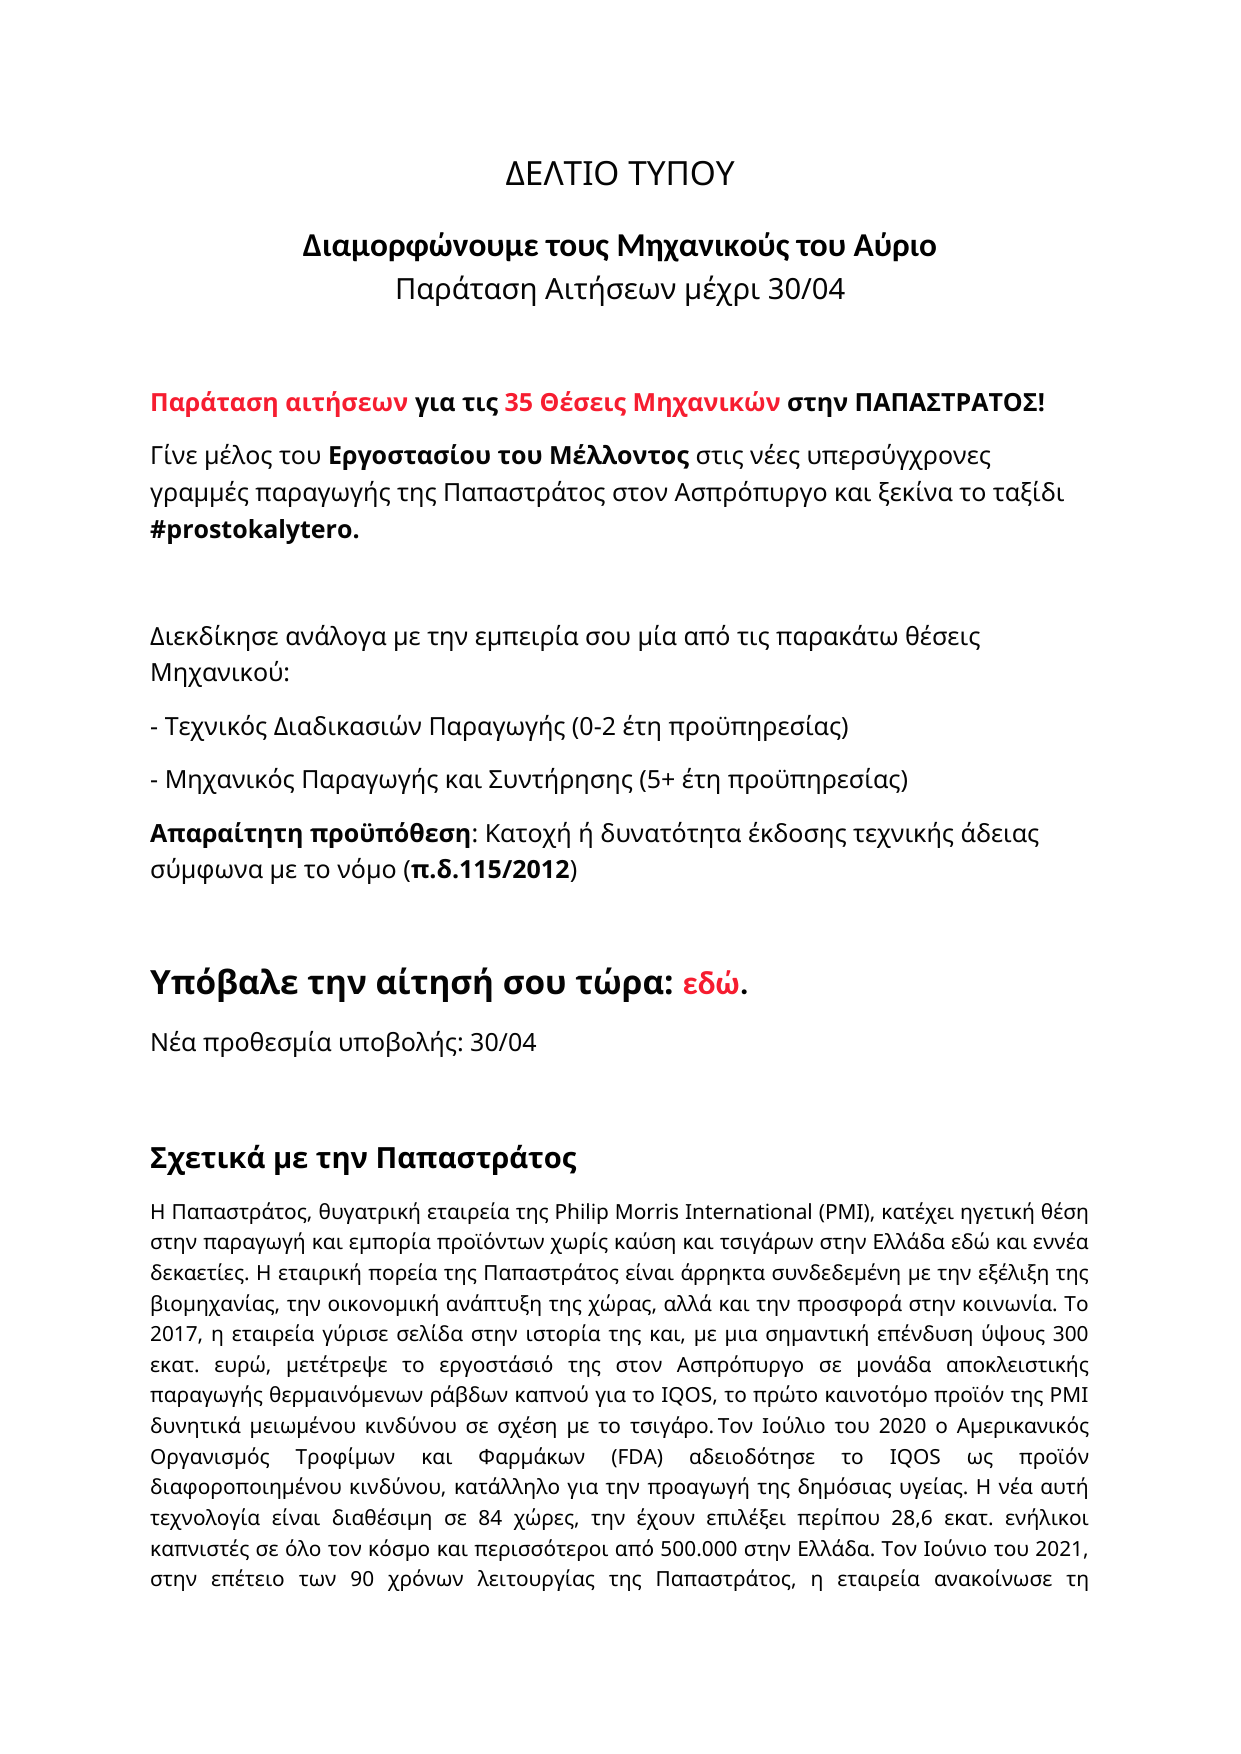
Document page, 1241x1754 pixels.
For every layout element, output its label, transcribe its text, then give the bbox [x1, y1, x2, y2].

text Γίνε μέλος του Εργοστασίου του Μέλλοντος στις νέες υπερσύγχρονες γραμμές παραγωγής της Παπαστράτος στον Ασπρόπυργο και ξεκίνα το ταξίδι #prostokalytero. [150, 438, 1090, 545]
text - Τεχνικός Διαδικασιών Παραγωγής (0-2 έτη προϋπηρεσίας) [150, 708, 1090, 742]
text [150, 1197, 1090, 1593]
text Παράταση Αιτήσεων μέχρι 30/04 [150, 268, 1090, 308]
text ΔΕΛΤΙΟ ΤΥΠΟΥ [150, 150, 1090, 195]
text Νέα προθεσμία υποβολής: 30/04 [150, 1024, 1090, 1058]
text Υπόβαλε την αίτησή σου τώρα: εδώ. [150, 959, 1090, 1004]
text Παράταση αιτήσεων για τις 35 Θέσεις Μηχανικών στην ΠΑΠΑΣΤΡΑΤΟΣ! [150, 384, 1090, 418]
subtitle Διαμορφώνουμε τους Μηχανικούς του Αύριο [150, 224, 1090, 265]
text Απαραίτητη προϋπόθεση: Κατοχή ή δυνατότητα έκδοσης τεχνικής άδειας σύμφωνα με το νόμο (π.δ.115/2012) [150, 815, 1090, 886]
text Σχετικά με την Παπαστράτος [150, 1137, 1090, 1177]
text Διεκδίκησε ανάλογα με την εμπειρία σου μία από τις παρακάτω θέσεις Μηχανικού: [150, 618, 1090, 689]
text - Μηχανικός Παραγωγής και Συντήρησης (5+ έτη προϋπηρεσίας) [150, 762, 1090, 796]
